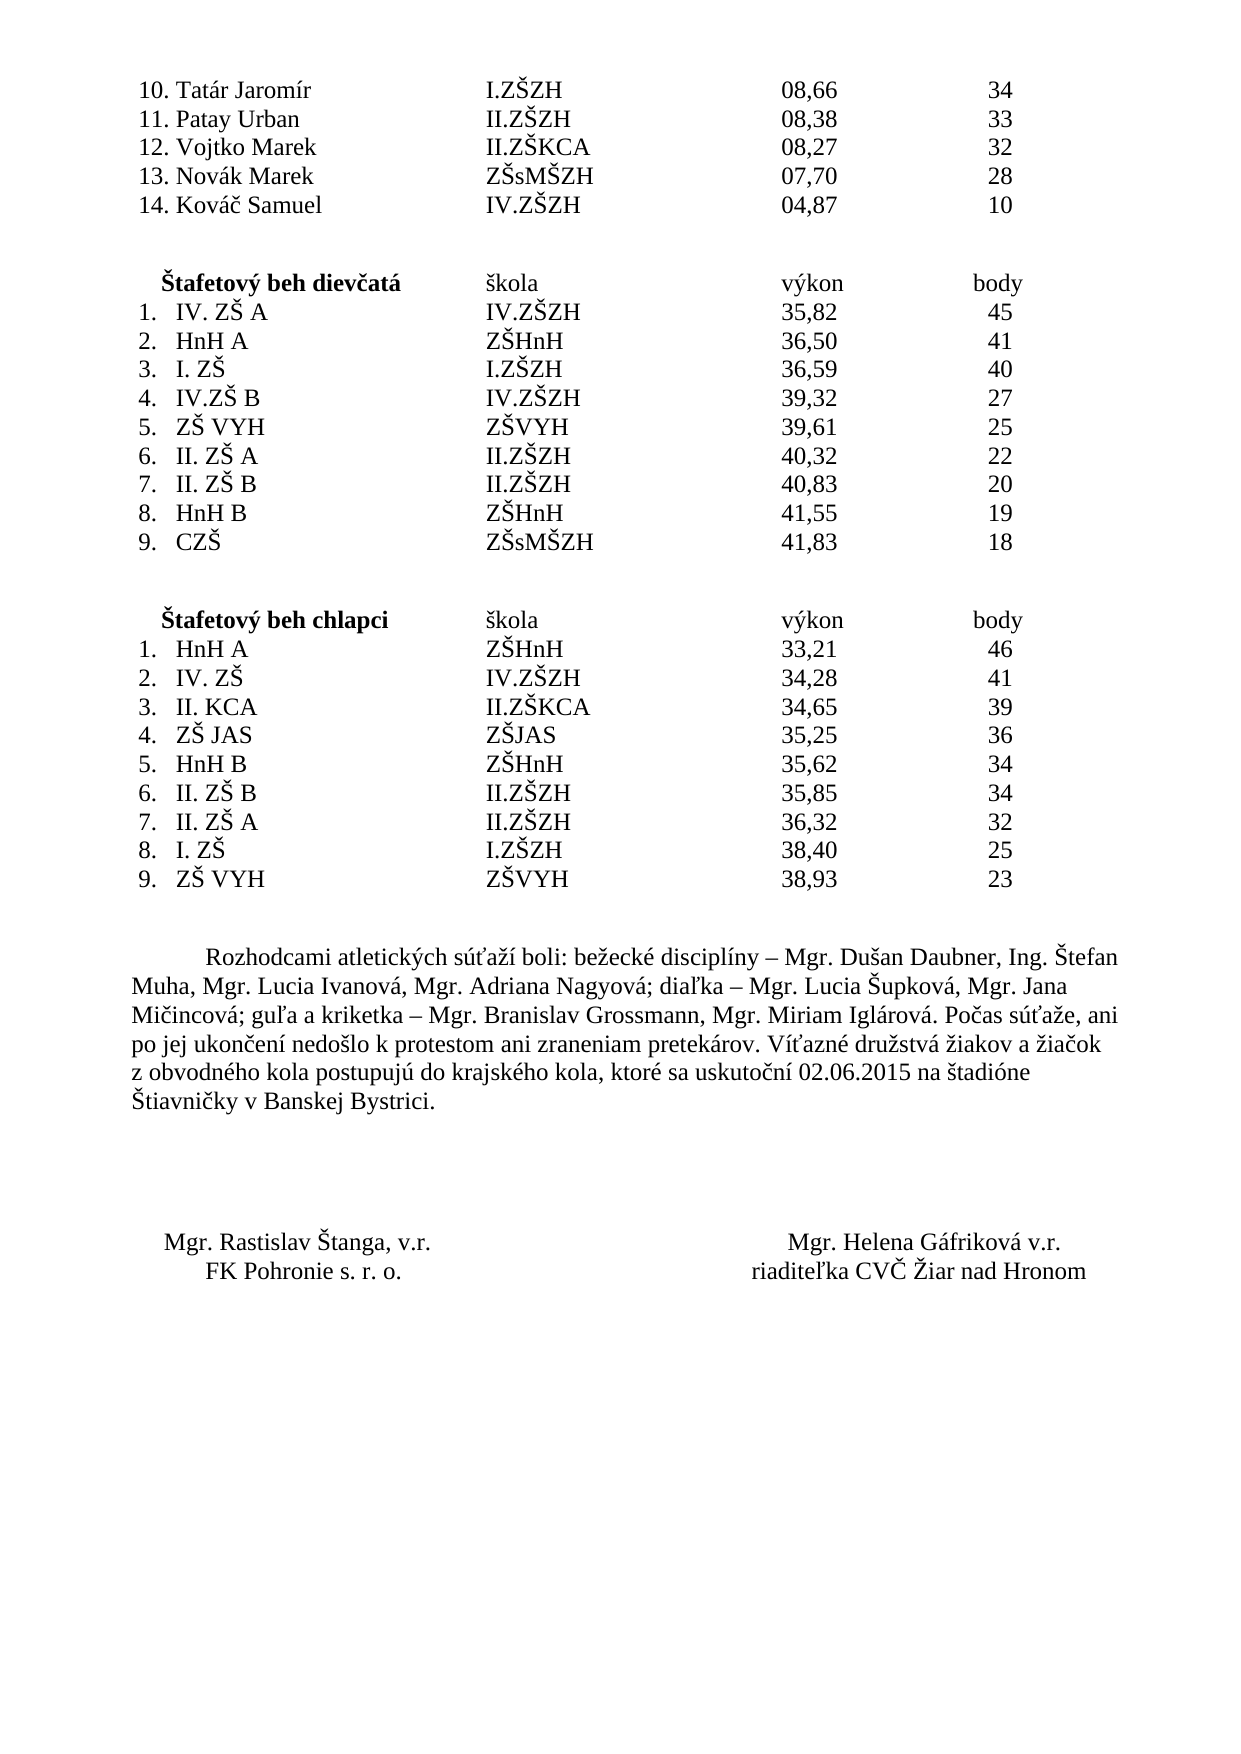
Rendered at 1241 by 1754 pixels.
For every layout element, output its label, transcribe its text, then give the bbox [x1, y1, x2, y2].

text Štafetový beh chlapci škola výkon body [131, 605, 1125, 634]
list HnH A ZŠHnH 36,50 41 [138, 326, 1125, 354]
list Tatár Jaromír I.ZŠZH 08,66 34 [138, 75, 1125, 104]
text Štafetový beh dievčatá škola výkon body [131, 268, 1125, 297]
list II. ZŠ A II.ZŠZH 40,32 22 [138, 441, 1125, 469]
list II. ZŠ A II.ZŠZH 36,32 32 [138, 807, 1125, 835]
list CZŠ ZŠsMŠZH 41,83 18 [138, 527, 1125, 556]
list I. ZŠ I.ZŠZH 38,40 25 [138, 835, 1125, 864]
list IV. ZŠ IV.ZŠZH 34,28 41 [138, 663, 1125, 692]
list Novák Marek ZŠsMŠZH 07,70 28 [138, 161, 1125, 190]
text FK Pohronie s. r. o. riaditeľka CVČ Žiar nad Hronom [131, 1256, 1125, 1285]
list HnH A ZŠHnH 33,21 46 [138, 634, 1125, 663]
list I. ZŠ I.ZŠZH 36,59 40 [138, 354, 1125, 383]
list Patay Urban II.ZŠZH 08,38 33 [138, 104, 1125, 132]
list ZŠ JAS ZŠJAS 35,25 36 [138, 720, 1125, 749]
list II. KCA II.ZŠKCA 34,65 39 [138, 692, 1125, 720]
list HnH B ZŠHnH 41,55 19 [138, 498, 1125, 527]
text Rozhodcami atletických súťaží boli: bežecké disciplíny – Mgr. Dušan Daubner, Ing. Štefan Muha, Mgr. Lucia Ivanová, Mgr. Adriana Nagyová; diaľka – Mgr. Lucia Šupková, Mgr. Jana Mičincová; guľa a kriketka – Mgr. Branislav Grossmann, Mgr. Miriam Iglárová. Počas súťaže, ani po jej ukončení nedošlo k protestom ani zraneniam pretekárov. Víťazné družstvá žiakov a žiačok z obvodného kola postupujú do krajského kola, ktoré sa uskutoční 02.06.2015 na štadióne Štiavničky v Banskej Bystrici. [131, 942, 1125, 1115]
list HnH B ZŠHnH 35,62 34 [138, 749, 1125, 778]
list Kováč Samuel IV.ZŠZH 04,87 10 [138, 190, 1125, 219]
list ZŠ VYH ZŠVYH 39,61 25 [138, 412, 1125, 441]
list ZŠ VYH ZŠVYH 38,93 23 [138, 864, 1125, 893]
list II. ZŠ B II.ZŠZH 40,83 20 [138, 469, 1125, 498]
list II. ZŠ B II.ZŠZH 35,85 34 [138, 778, 1125, 807]
list IV. ZŠ A IV.ZŠZH 35,82 45 [138, 297, 1125, 326]
text Mgr. Rastislav Štanga, v.r. Mgr. Helena Gáfriková v.r. [131, 1227, 1125, 1256]
list IV.ZŠ B IV.ZŠZH 39,32 27 [138, 383, 1125, 412]
list Vojtko Marek II.ZŠKCA 08,27 32 [138, 132, 1125, 161]
